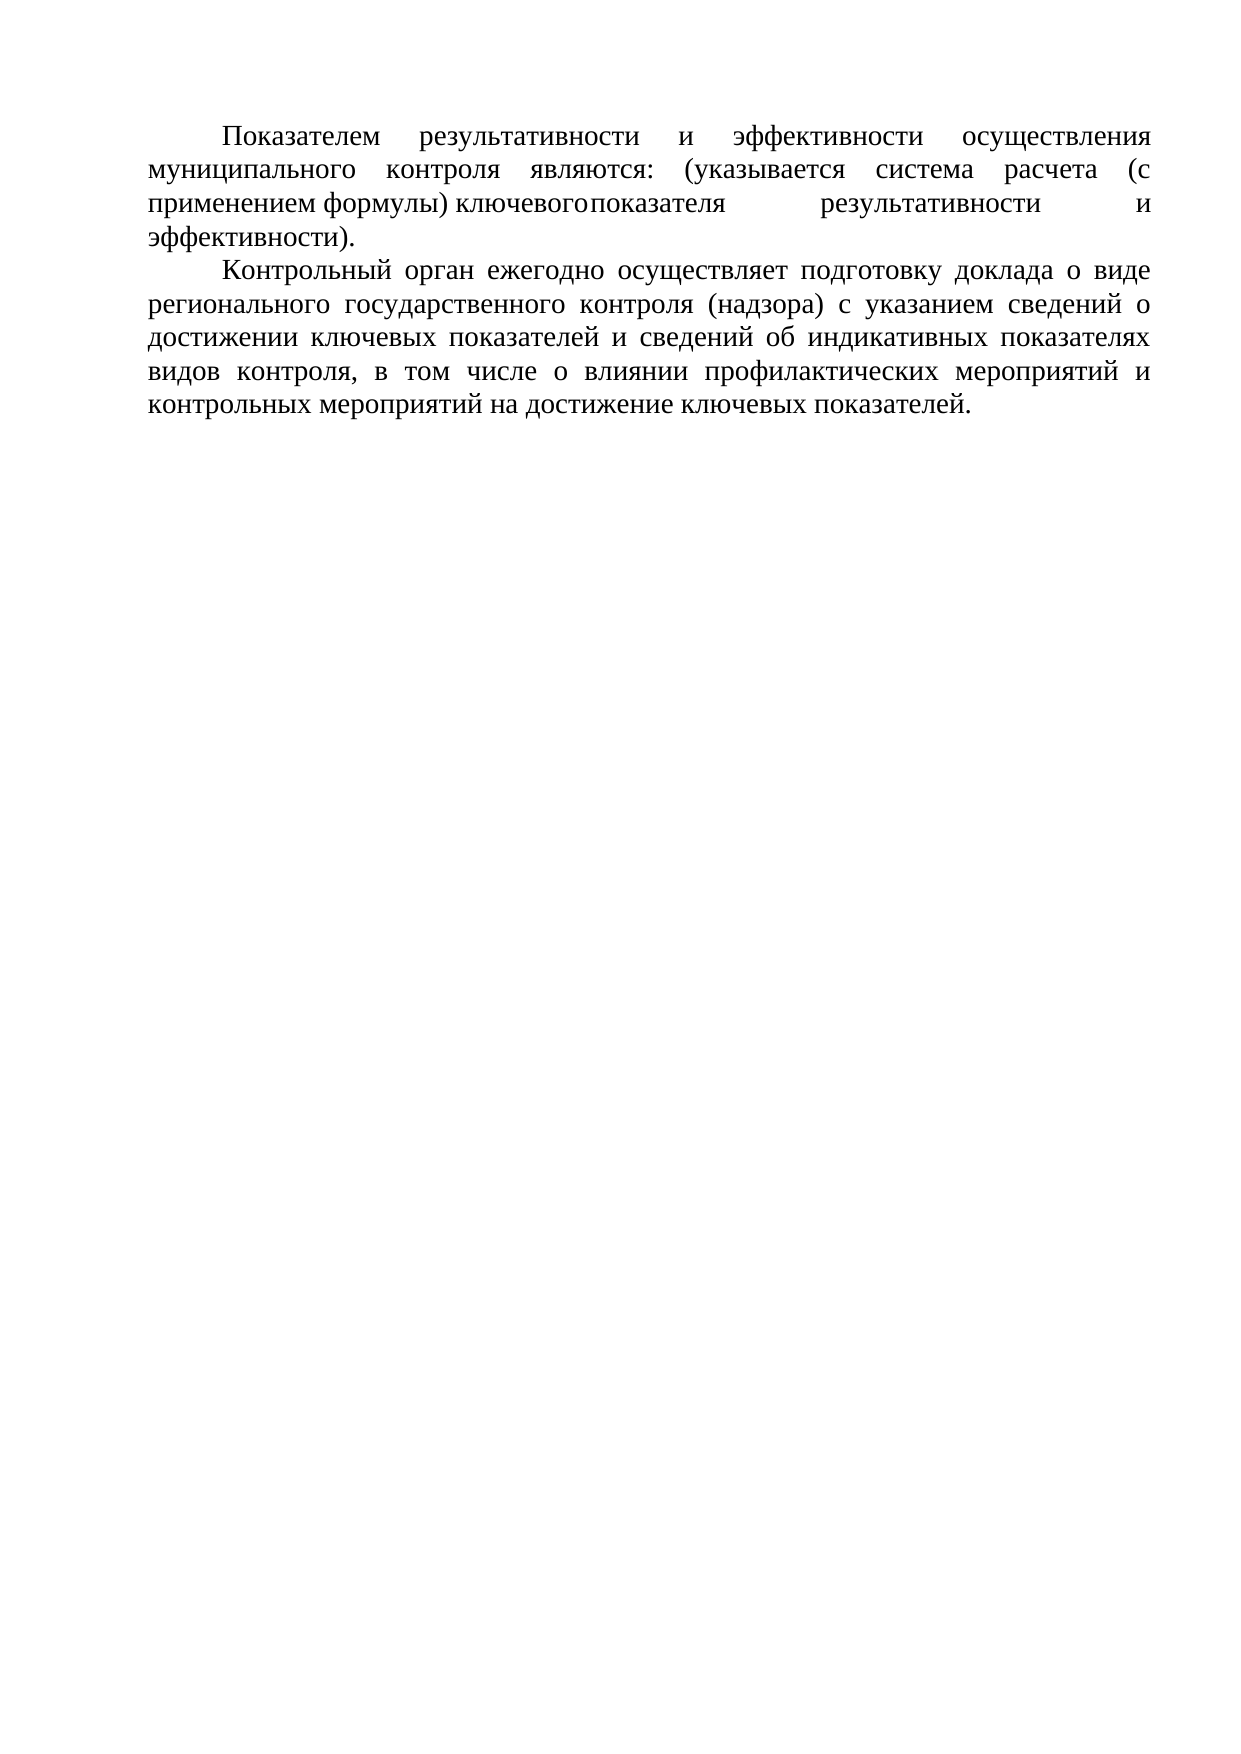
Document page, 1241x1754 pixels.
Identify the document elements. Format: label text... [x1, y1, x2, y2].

text Контрольный орган ежегодно осуществляет подготовку доклада о виде регионального государственного контроля (надзора) с указанием сведений о достижении ключевых показателей и сведений об индикативных показателях видов контроля, в том числе о влиянии профилактических мероприятий и контрольных мероприятий на достижение ключевых показателей. [148, 252, 1152, 420]
text Показателем результативности и эффективности осуществления муниципального контроля являются: (указывается система расчета (с применением формулы) ключевого показателя результативности и эффективности). [148, 118, 1152, 252]
